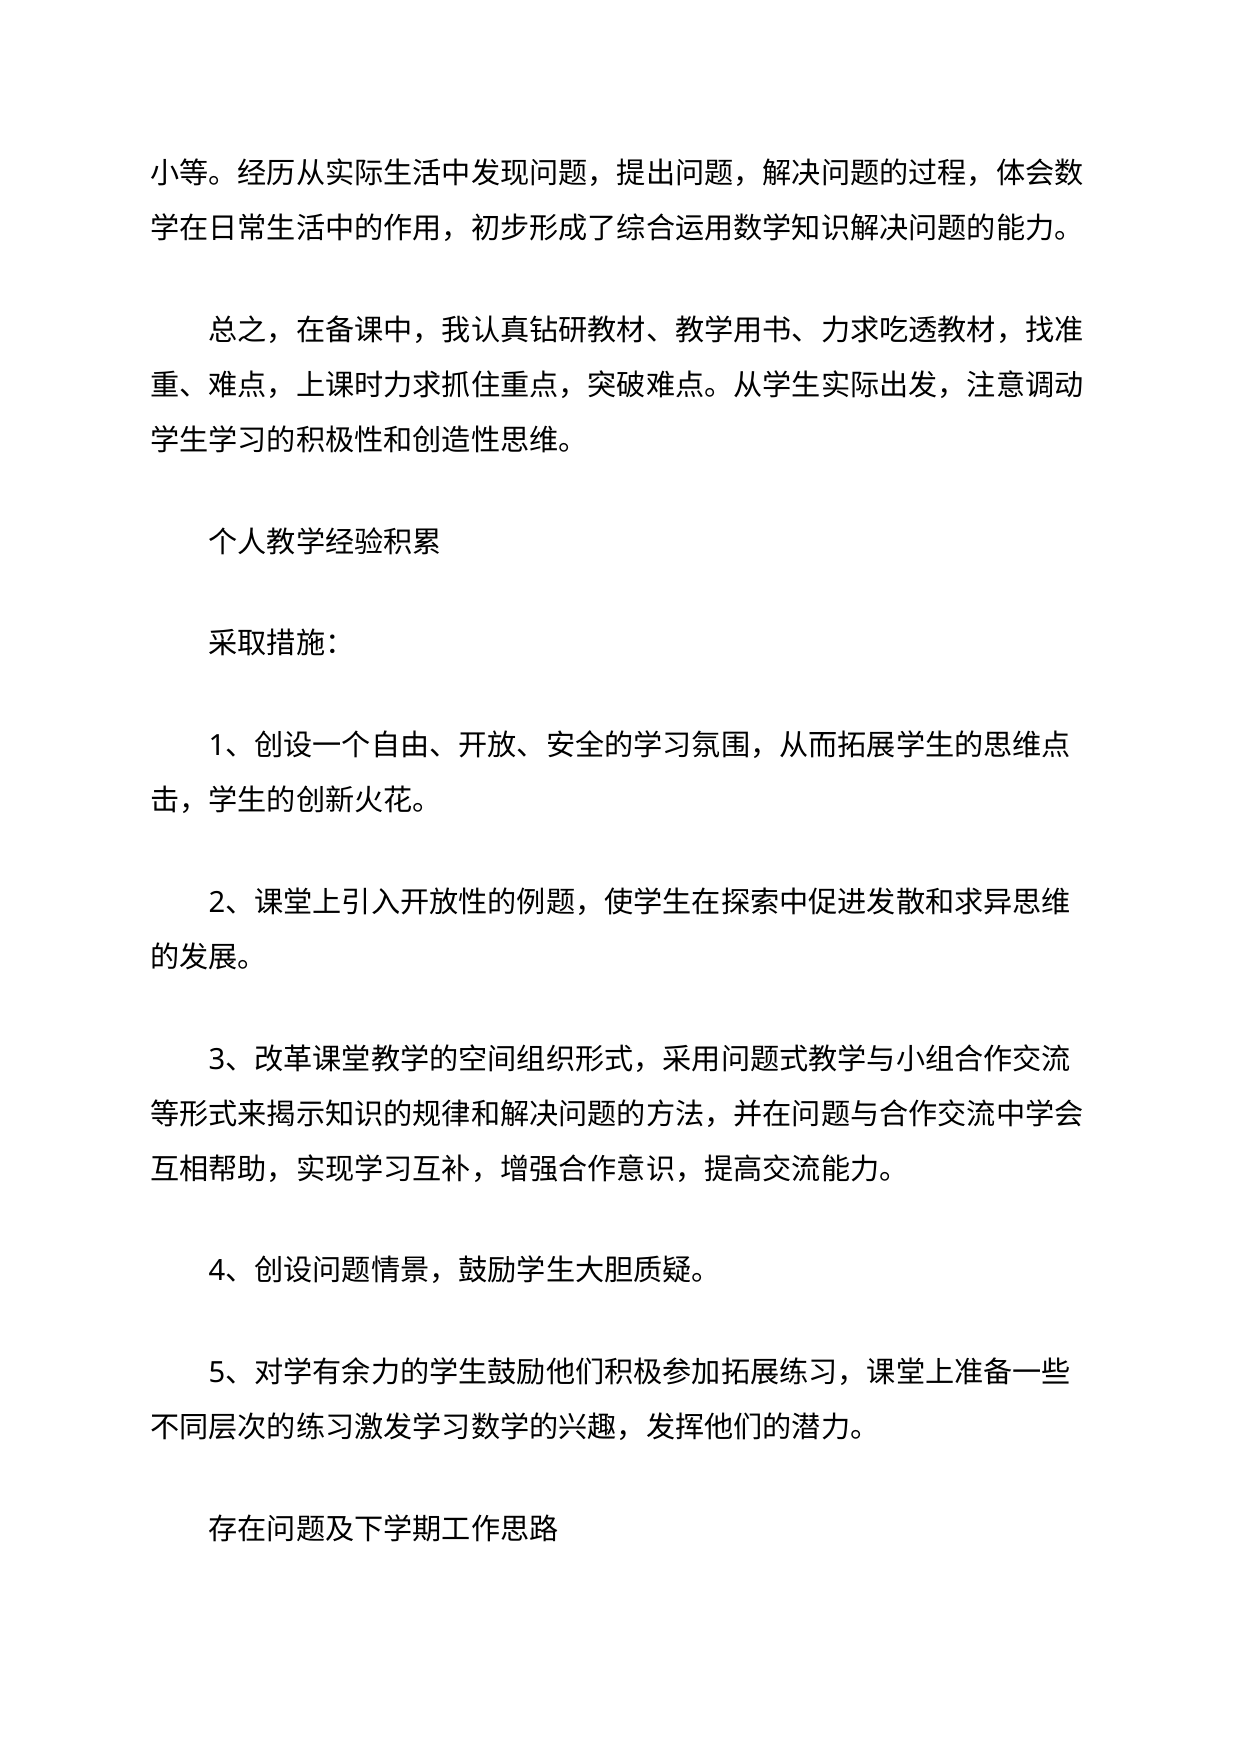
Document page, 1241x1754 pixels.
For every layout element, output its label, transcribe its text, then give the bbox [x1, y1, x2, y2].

text 采取措施： [150, 620, 1090, 662]
text 5、对学有余力的学生鼓励他们积极参加拓展练习，课堂上准备一些不同层次的练习激发学习数学的兴趣，发挥他们的潜力。 [150, 1349, 1090, 1446]
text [150, 150, 1090, 247]
text 2、课堂上引入开放性的例题，使学生在探索中促进发散和求异思维的发展。 [150, 878, 1090, 976]
text 3、改革课堂教学的空间组织形式，采用问题式教学与小组合作交流等形式来揭示知识的规律和解决问题的方法，并在问题与合作交流中学会互相帮助，实现学习互补，增强合作意识，提高交流能力。 [150, 1035, 1090, 1187]
text 存在问题及下学期工作思路 [150, 1506, 1090, 1548]
text 总之，在备课中，我认真钻研教材、教学用书、力求吃透教材，找准重、难点，上课时力求抓住重点，突破难点。从学生实际出发，注意调动学生学习的积极性和创造性思维。 [150, 307, 1090, 459]
text 个人教学经验积累 [150, 518, 1090, 561]
text 4、创设问题情景，鼓励学生大胆质疑。 [150, 1247, 1090, 1289]
text 1、创设一个自由、开放、安全的学习氛围，从而拓展学生的思维点击，学生的创新火花。 [150, 722, 1090, 819]
